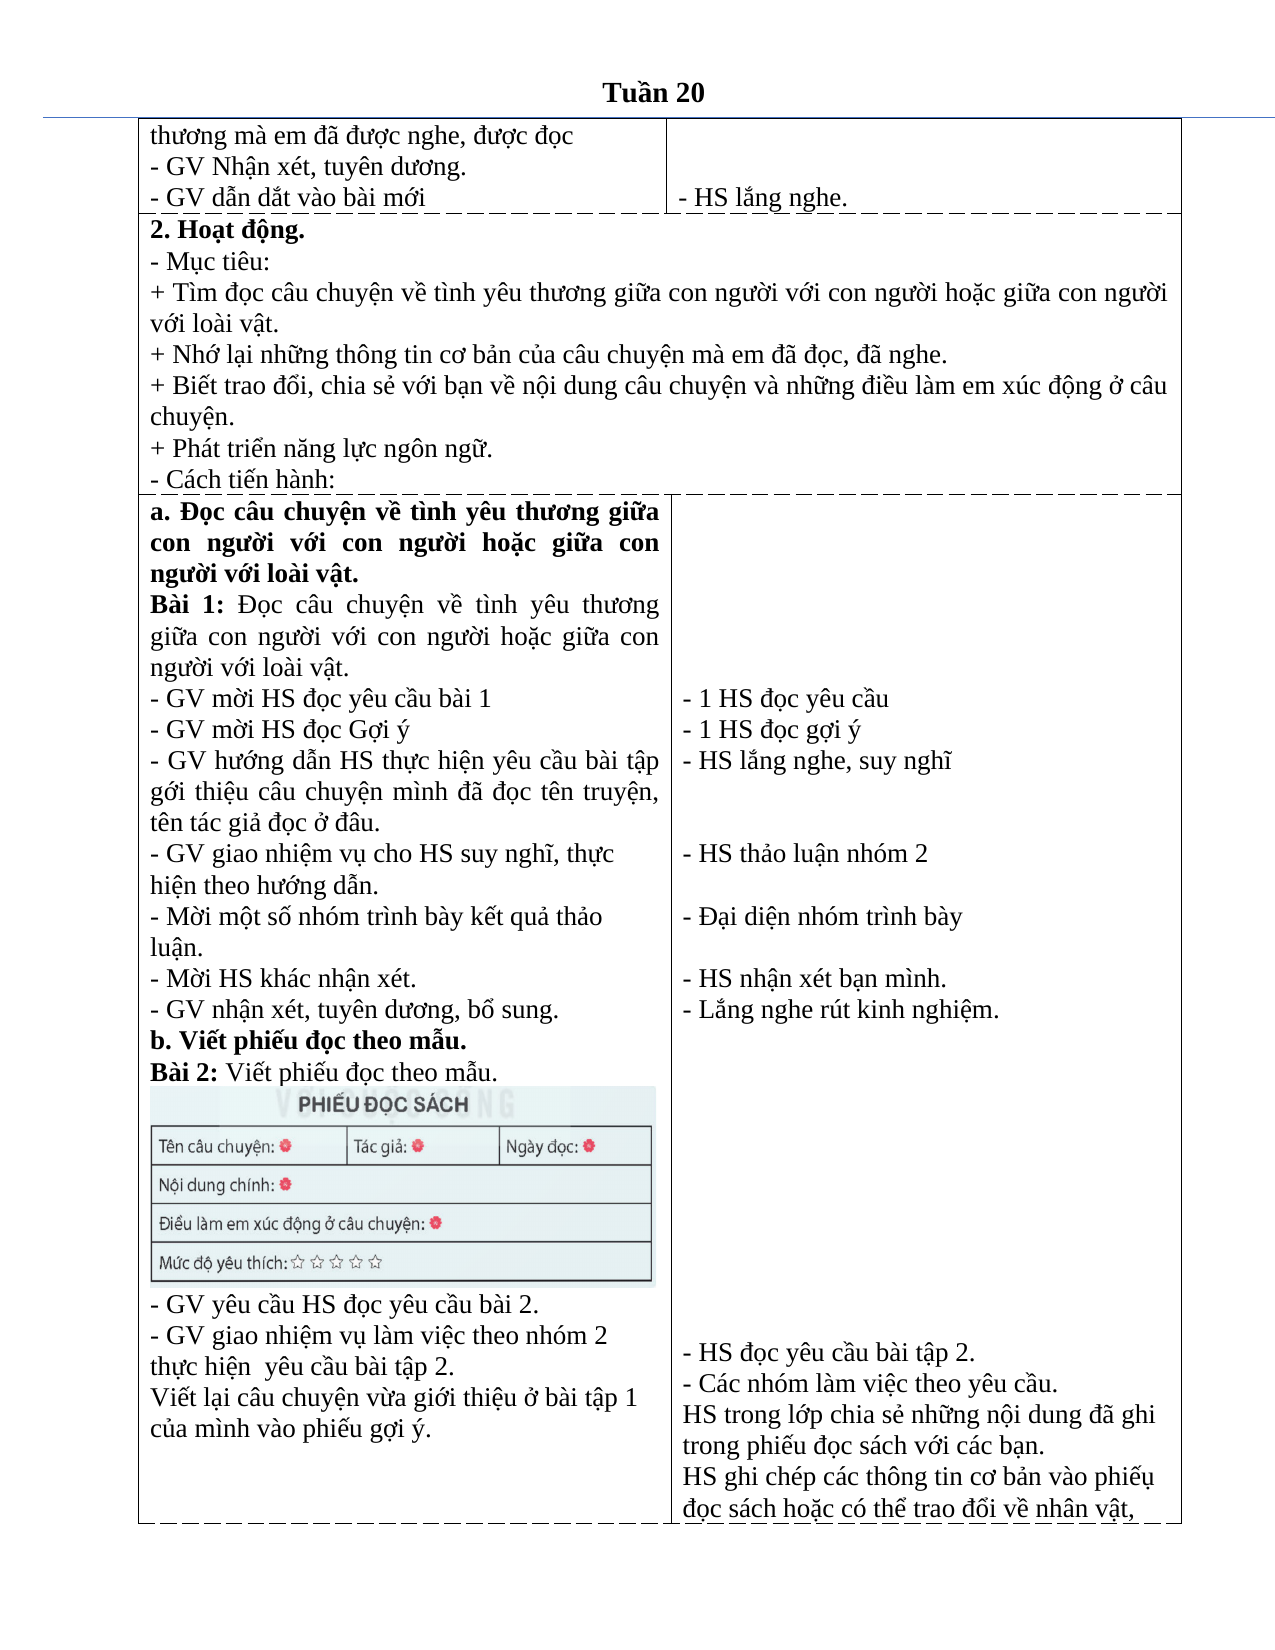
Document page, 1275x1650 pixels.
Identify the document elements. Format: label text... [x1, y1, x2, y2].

table_cell 2. Hoạt động. - Mục tiêu: + Tìm đọc câu chuyện về tình yêu thương giữa con người với con người hoặc giữa con người với loài vật. + Nhớ lại những thông tin cơ bản của câu chuyện mà em đã đọc, đã nghe. + Biết trao đổi, chia sẻ với bạn về nội dung câu chuyện và những điều làm em xúc động ở câu chuyện. + Phát triển năng lực ngôn ngữ. - Cách tiến hành: [139, 213, 1181, 494]
picture [150, 1086, 657, 1288]
